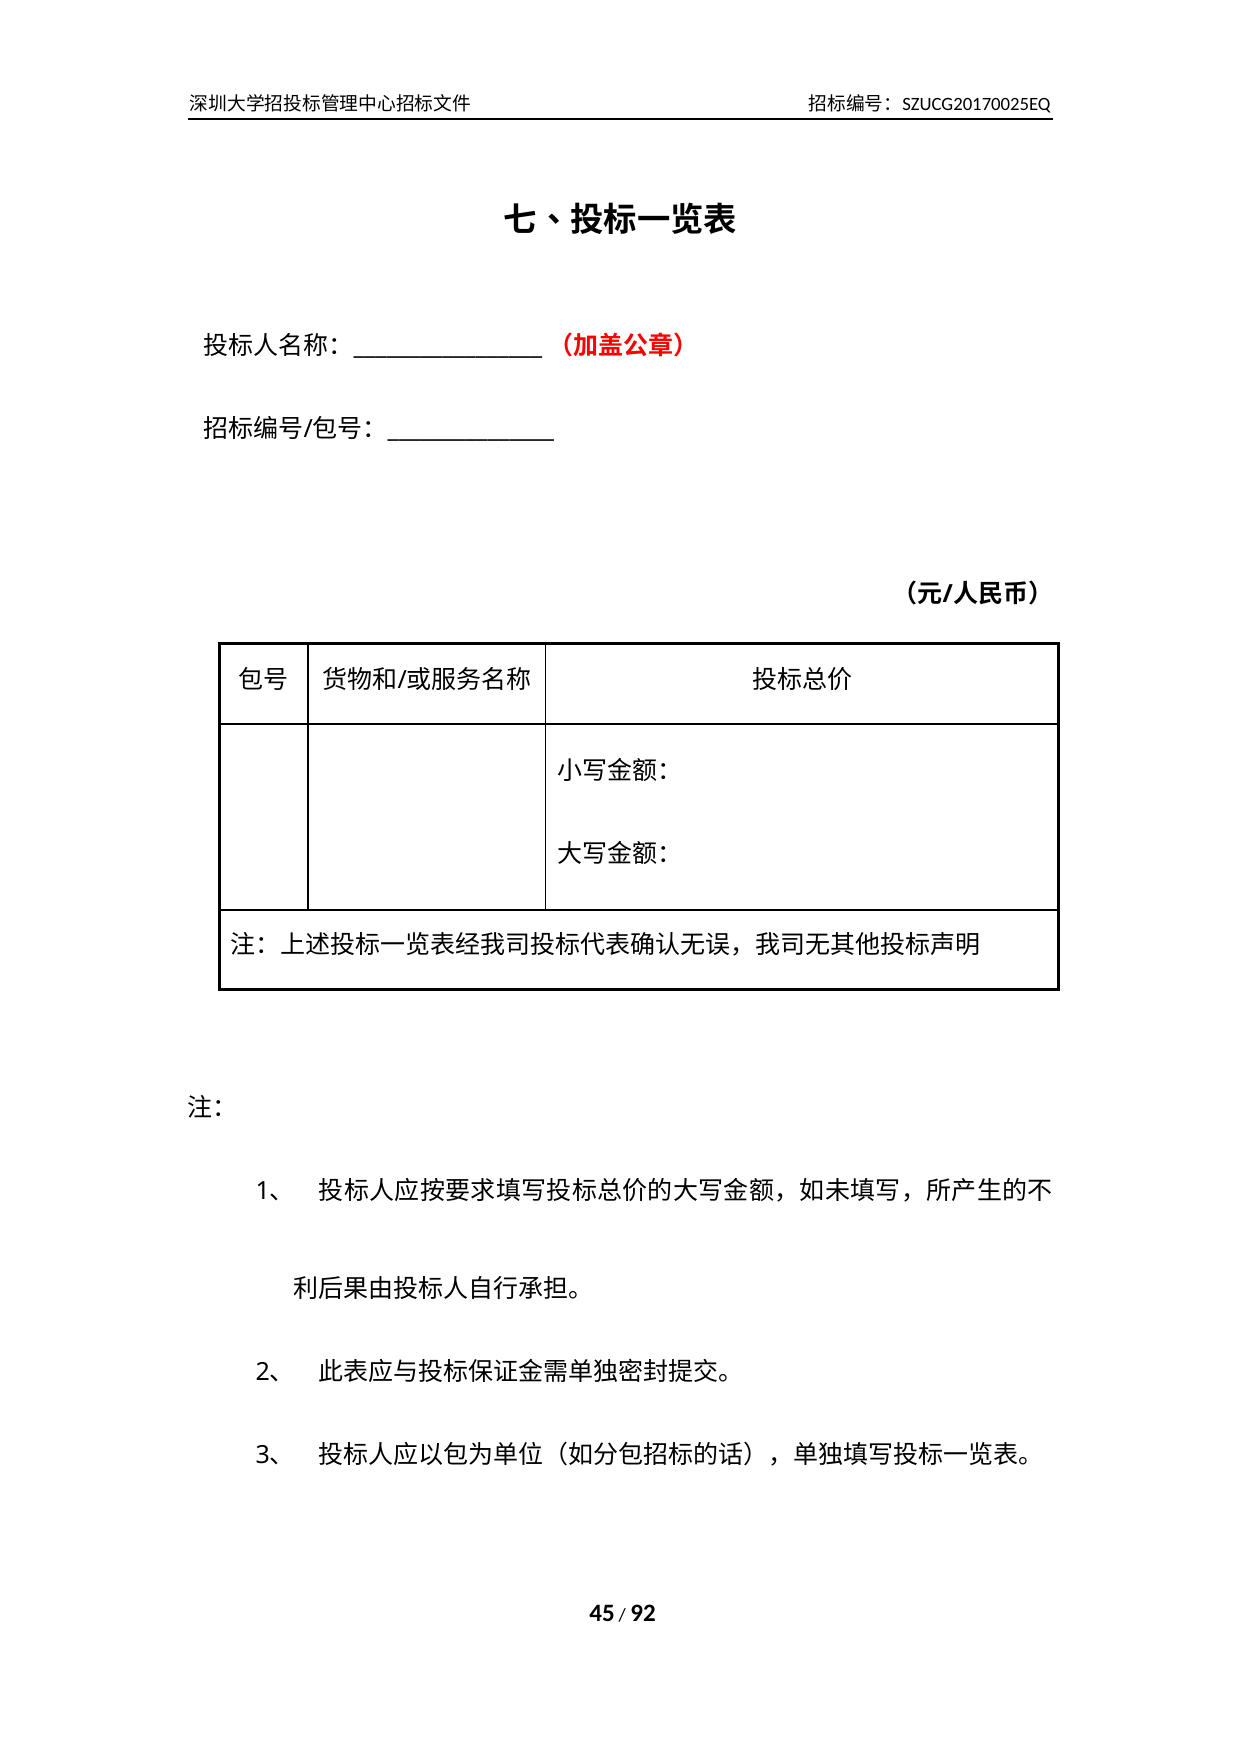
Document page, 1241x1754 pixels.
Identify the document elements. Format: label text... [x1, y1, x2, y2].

table_header 投标总价 [546, 645, 1057, 723]
table_cell [309, 725, 545, 909]
table_cell 注：上述投标一览表经我司投标代表确认无误，我司无其他投标声明 [221, 911, 1057, 988]
text 招标编号/包号：_______________ [203, 394, 1053, 459]
table_cell 小写金额： 大写金额： [546, 725, 1057, 909]
list 投标人应按要求填写投标总价的大写金额，如未填写，所产生的不利后果由投标人自行承担。 [255, 1156, 1053, 1319]
text （元/人民币） [187, 559, 1053, 624]
list 此表应与投标保证金需单独密封提交。 [255, 1337, 1053, 1402]
table_header 货物和/或服务名称 [309, 645, 545, 723]
table_cell [221, 725, 307, 909]
text 投标人名称：_________________ （加盖公章） [203, 311, 1053, 376]
text 注： [100, 1073, 1053, 1138]
subtitle 七、投标一览表 [187, 186, 1053, 251]
list 投标人应以包为单位（如分包招标的话），单独填写投标一览表。 [255, 1420, 1053, 1485]
table_header 包号 [221, 645, 307, 723]
